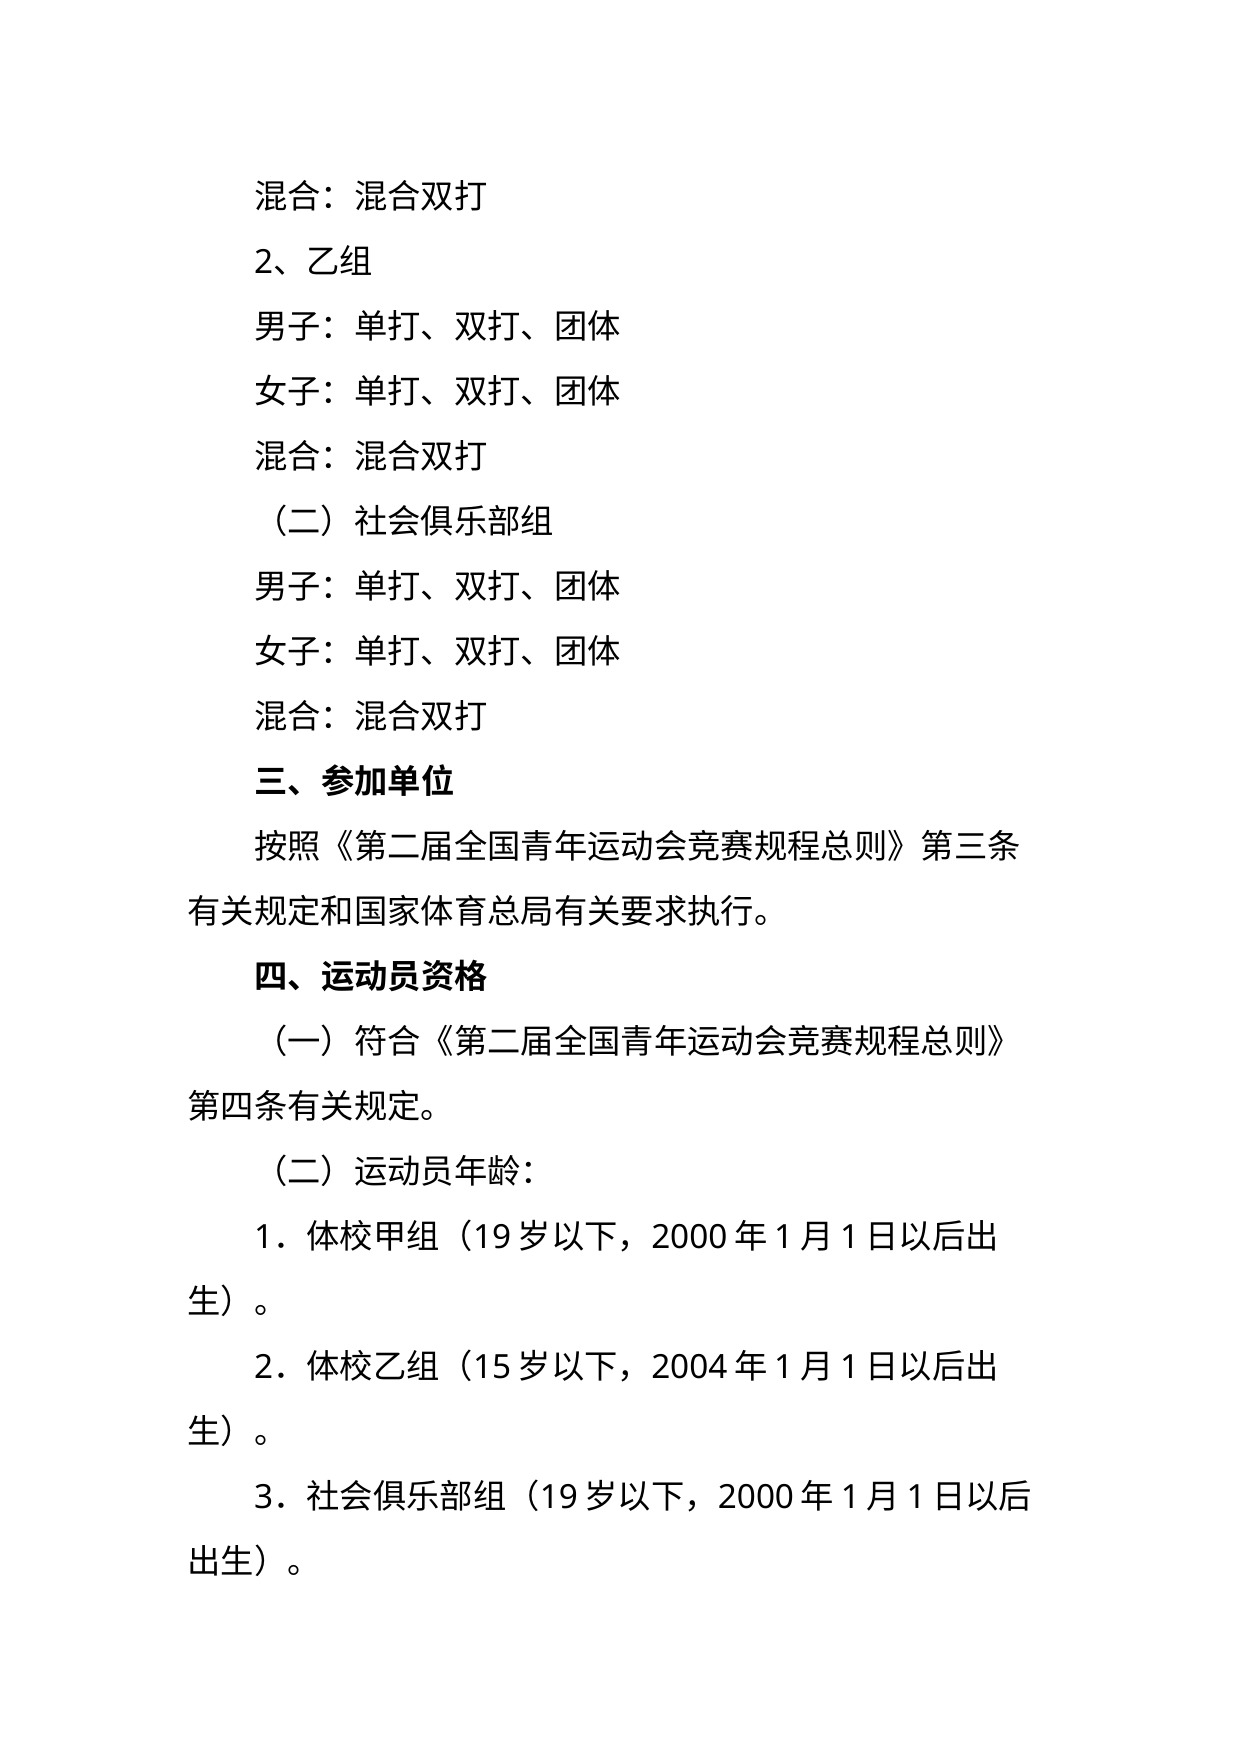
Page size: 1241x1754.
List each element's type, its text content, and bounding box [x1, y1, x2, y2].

text 1．体校甲组（19岁以下，2000年1月1日以后出生）。 [187, 1202, 1053, 1332]
list 参加单位 [187, 747, 1053, 812]
text 混合：混合双打 [187, 422, 1053, 487]
text 2．体校乙组（15岁以下，2004年1月1日以后出生）。 [187, 1332, 1053, 1462]
text 按照《第二届全国青年运动会竞赛规程总则》第三条有关规定和国家体育总局有关要求执行。 [187, 812, 1053, 942]
text 男子：单打、双打、团体 [187, 292, 1053, 357]
text 2、乙组 [187, 227, 1053, 292]
text （二）运动员年龄： [187, 1137, 1053, 1202]
text 男子：单打、双打、团体 [187, 552, 1053, 617]
text 3．社会俱乐部组（19岁以下，2000年1月1日以后出生）。 [187, 1462, 1053, 1592]
text 女子：单打、双打、团体 [187, 617, 1053, 682]
text 混合：混合双打 [187, 162, 1053, 227]
text 女子：单打、双打、团体 [187, 357, 1053, 422]
text （一）符合《第二届全国青年运动会竞赛规程总则》第四条有关规定。 [187, 1007, 1053, 1137]
text 四、运动员资格 [187, 942, 1053, 1007]
text 混合：混合双打 [187, 682, 1053, 747]
text （二）社会俱乐部组 [187, 487, 1053, 552]
